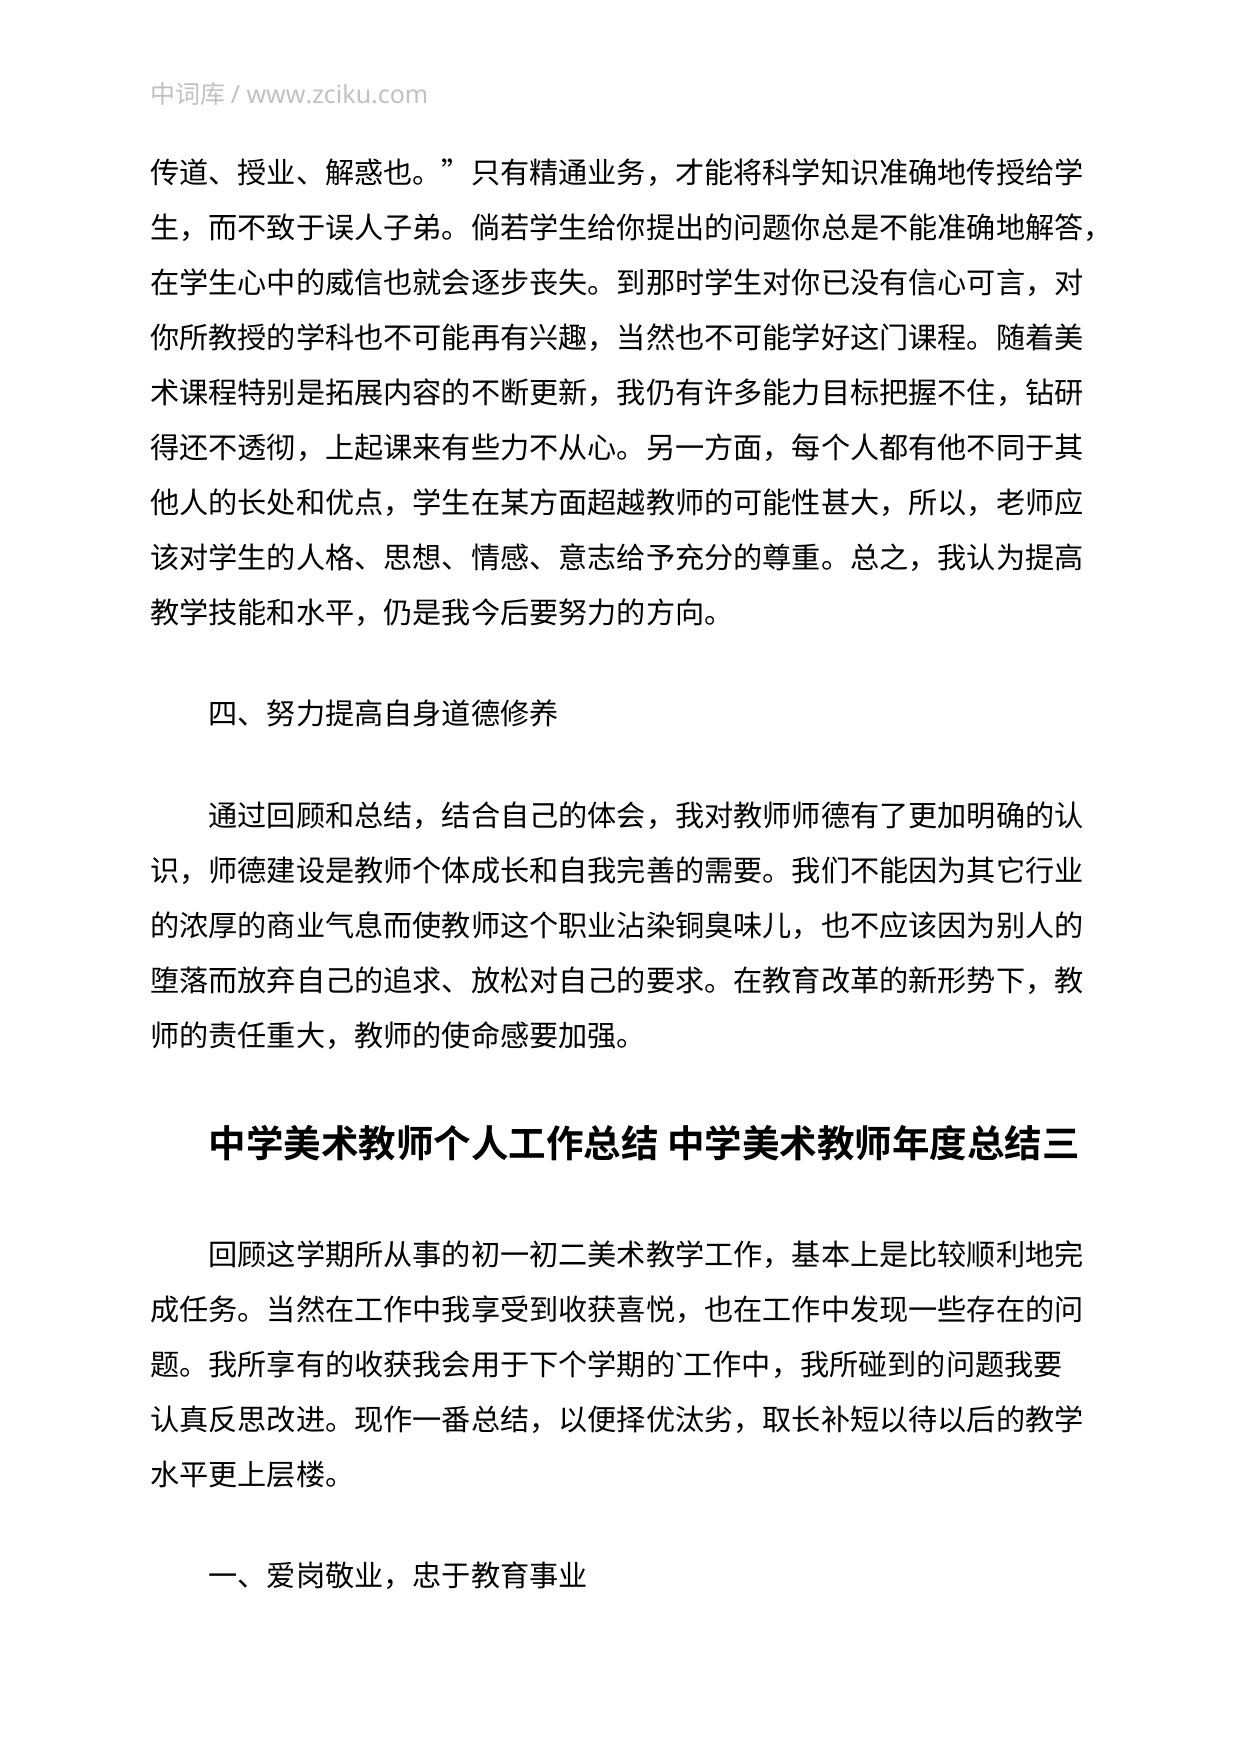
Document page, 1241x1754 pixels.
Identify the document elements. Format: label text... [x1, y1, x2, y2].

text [150, 150, 1090, 631]
text 通过回顾和总结，结合自己的体会，我对教师师德有了更加明确的认识，师德建设是教师个体成长和自我完善的需要。我们不能因为其它行业的浓厚的商业气息而使教师这个职业沾染铜臭味儿，也不应该因为别人的堕落而放弃自己的追求、放松对自己的要求。在教育改革的新形势下，教师的责任重大，教师的使命感要加强。 [150, 793, 1090, 1054]
text 回顾这学期所从事的初一初二美术教学工作，基本上是比较顺利地完成任务。当然在工作中我享受到收获喜悦，也在工作中发现一些存在的问题。我所享有的收获我会用于下个学期的`工作中，我所碰到的问题我要认真反思改进。现作一番总结，以便择优汰劣，取长补短以待以后的教学水平更上层楼。 [150, 1231, 1090, 1493]
text 四、努力提高自身道德修养 [150, 691, 1090, 733]
text 中学美术教师个人工作总结 中学美术教师年度总结三 [150, 1114, 1090, 1168]
text 一、爱岗敬业，忠于教育事业 [150, 1553, 1090, 1595]
